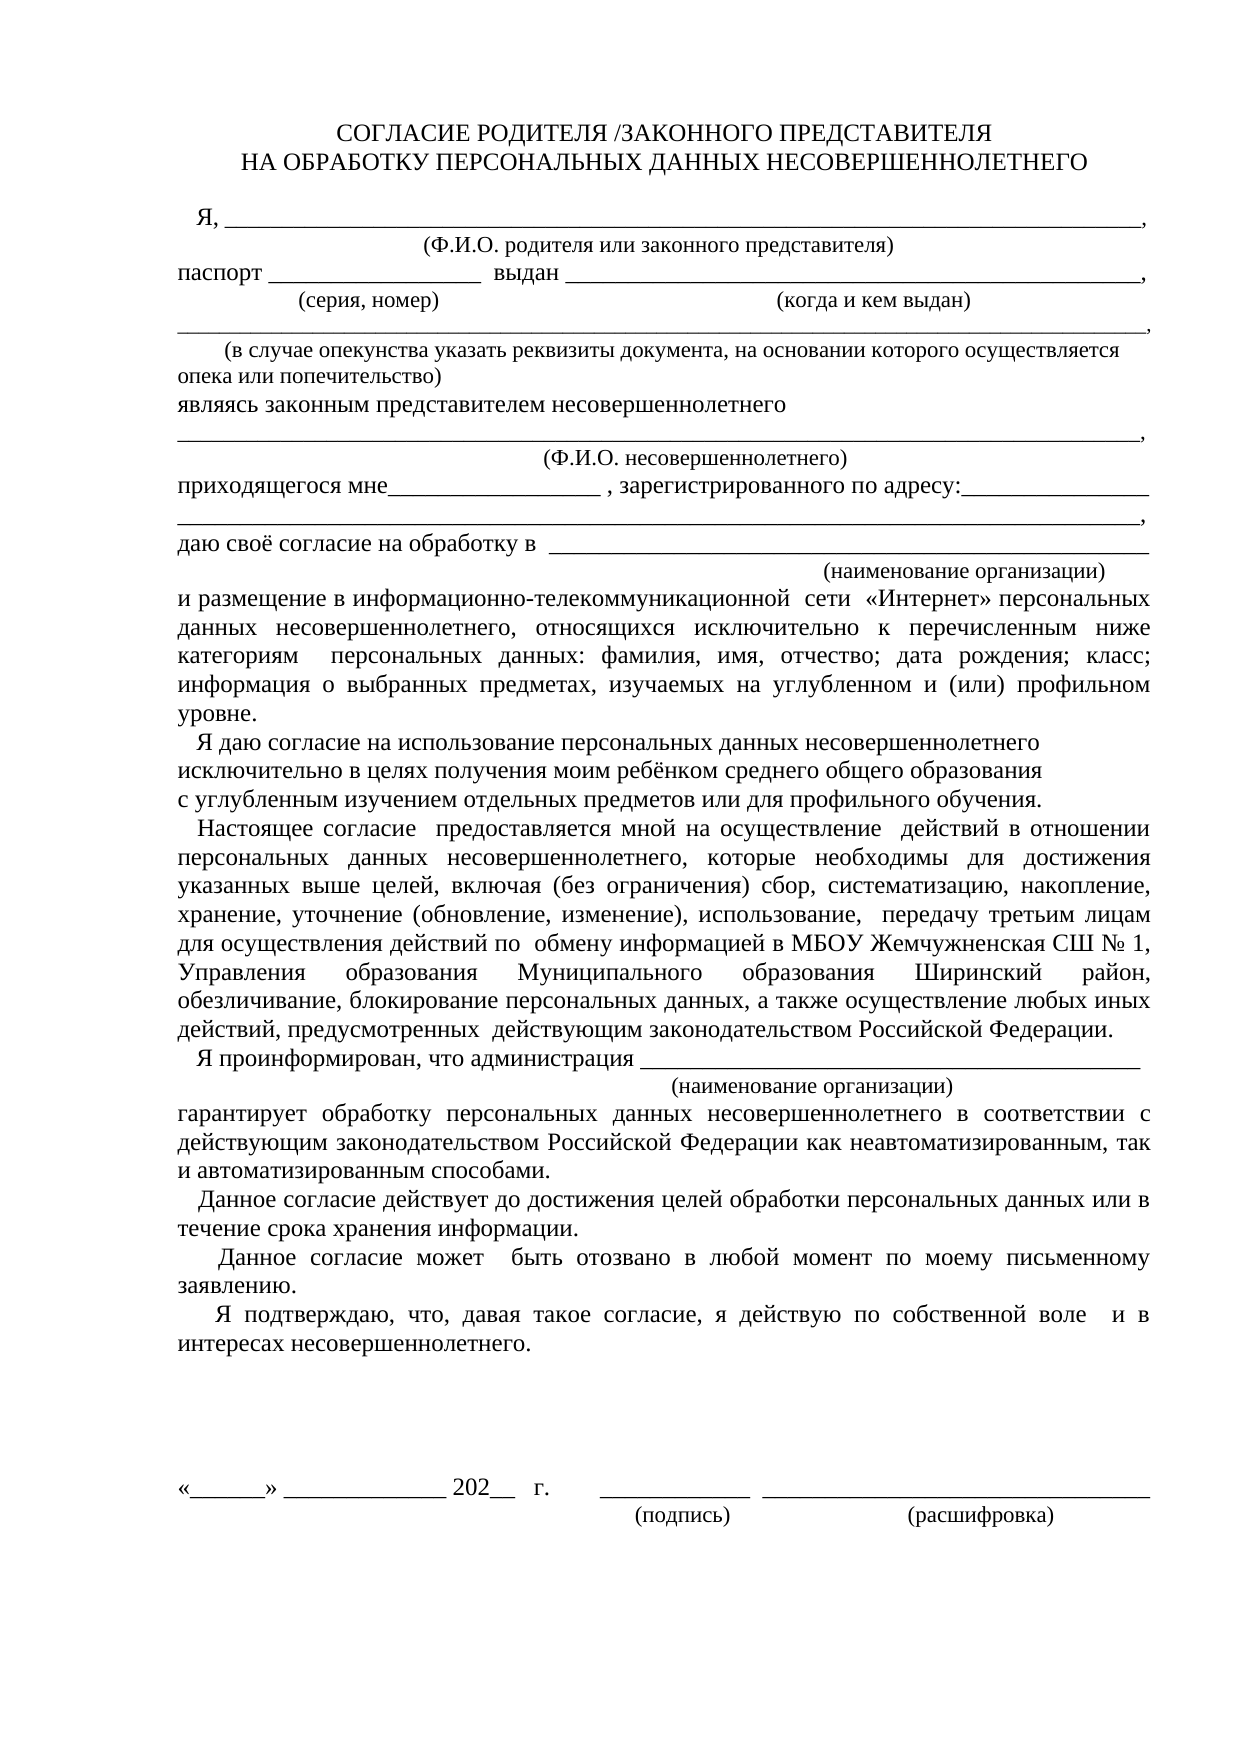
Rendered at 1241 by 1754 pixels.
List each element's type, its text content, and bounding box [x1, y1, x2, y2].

text Я, ________________________________________________________________________________, [177, 202, 1152, 231]
text Настоящее согласие предоставляется мной на осуществление действий в отношении персональных данных несовершеннолетнего, которые необходимы для достижения указанных выше целей, включая (без ограничения) сбор, систематизацию, накопление, хранение, уточнение (обновление, изменение), использование, передачу третьим лицам для осуществления действий по обмену информацией в МБОУ Жемчужненская СШ № 1, Управления образования Муниципального образования Ширинский район, обезличивание, блокирование персональных данных, а также осуществление любых иных действий, предусмотренных действующим законодательством Российской Федерации. [177, 813, 1152, 1043]
text гарантирует обработку персональных данных несовершеннолетнего в соответствии с действующим законодательством Российской Федерации как неавтоматизированным, так и автоматизированным способами. [177, 1098, 1152, 1184]
text «______» _____________ 202__ г. ____________ _______________________________ [177, 1472, 1152, 1501]
text НА ОБРАБОТКУ ПЕРСОНАЛЬНЫХ ДАННЫХ НЕСОВЕРШЕННОЛЕТНЕГО [177, 147, 1152, 176]
text (Ф.И.О. несовершеннолетнего) [177, 444, 1152, 470]
text приходящегося мне_________________ , зарегистрированного по адресу:_______________ [177, 470, 1152, 499]
text (наименование организации) [177, 1072, 1152, 1098]
text Данное согласие может быть отозвано в любой момент по моему письменному заявлению. [177, 1242, 1152, 1299]
text Я подтверждаю, что, давая такое согласие, я действую по собственной воле и в интересах несовершеннолетнего. [177, 1299, 1152, 1357]
text и размещение в информационно-телекоммуникационной сети «Интернет» персональных данных несовершеннолетнего, относящихся исключительно к перечисленным ниже категориям персональных данных: фамилия, имя, отчество; дата рождения; класс; информация о выбранных предметах, изучаемых на углубленном и (или) профильном уровне. [177, 583, 1152, 727]
text (в случае опекунства указать реквизиты документа, на основании которого осуществляется опека или попечительство) [177, 336, 1152, 389]
text ____________________________________________________________________________________, [177, 418, 1152, 444]
text паспорт _________________ выдан ______________________________________________, [177, 257, 1152, 286]
text (наименование организации) [177, 557, 1152, 583]
title с углубленным изучением отдельных предметов или для профильного обучения. [177, 784, 1152, 813]
text Я проинформирован, что администрация ________________________________________ [177, 1043, 1152, 1072]
title Я даю согласие на использование персональных данных несовершеннолетнего исключительно в целях получения моим ребёнком среднего общего образования [177, 727, 1152, 784]
text являясь законным представителем несовершеннолетнего [177, 389, 1152, 418]
text Данное согласие действует до достижения целей обработки персональных данных или в течение срока хранения информации. [177, 1184, 1152, 1242]
text (подпись) (расшифровка) [177, 1501, 1152, 1527]
text (Ф.И.О. родителя или законного представителя) [177, 231, 1152, 257]
text _____________________________________________________________________________, [177, 499, 1152, 528]
text даю своё согласие на обработку в ________________________________________________ [177, 528, 1152, 557]
text (серия, номер) (когда и кем выдан) [177, 286, 1152, 312]
text _____________________________________________________________________________________________, [177, 312, 1152, 336]
text СОГЛАСИЕ РОДИТЕЛЯ /ЗАКОННОГО ПРЕДСТАВИТЕЛЯ [177, 118, 1152, 147]
